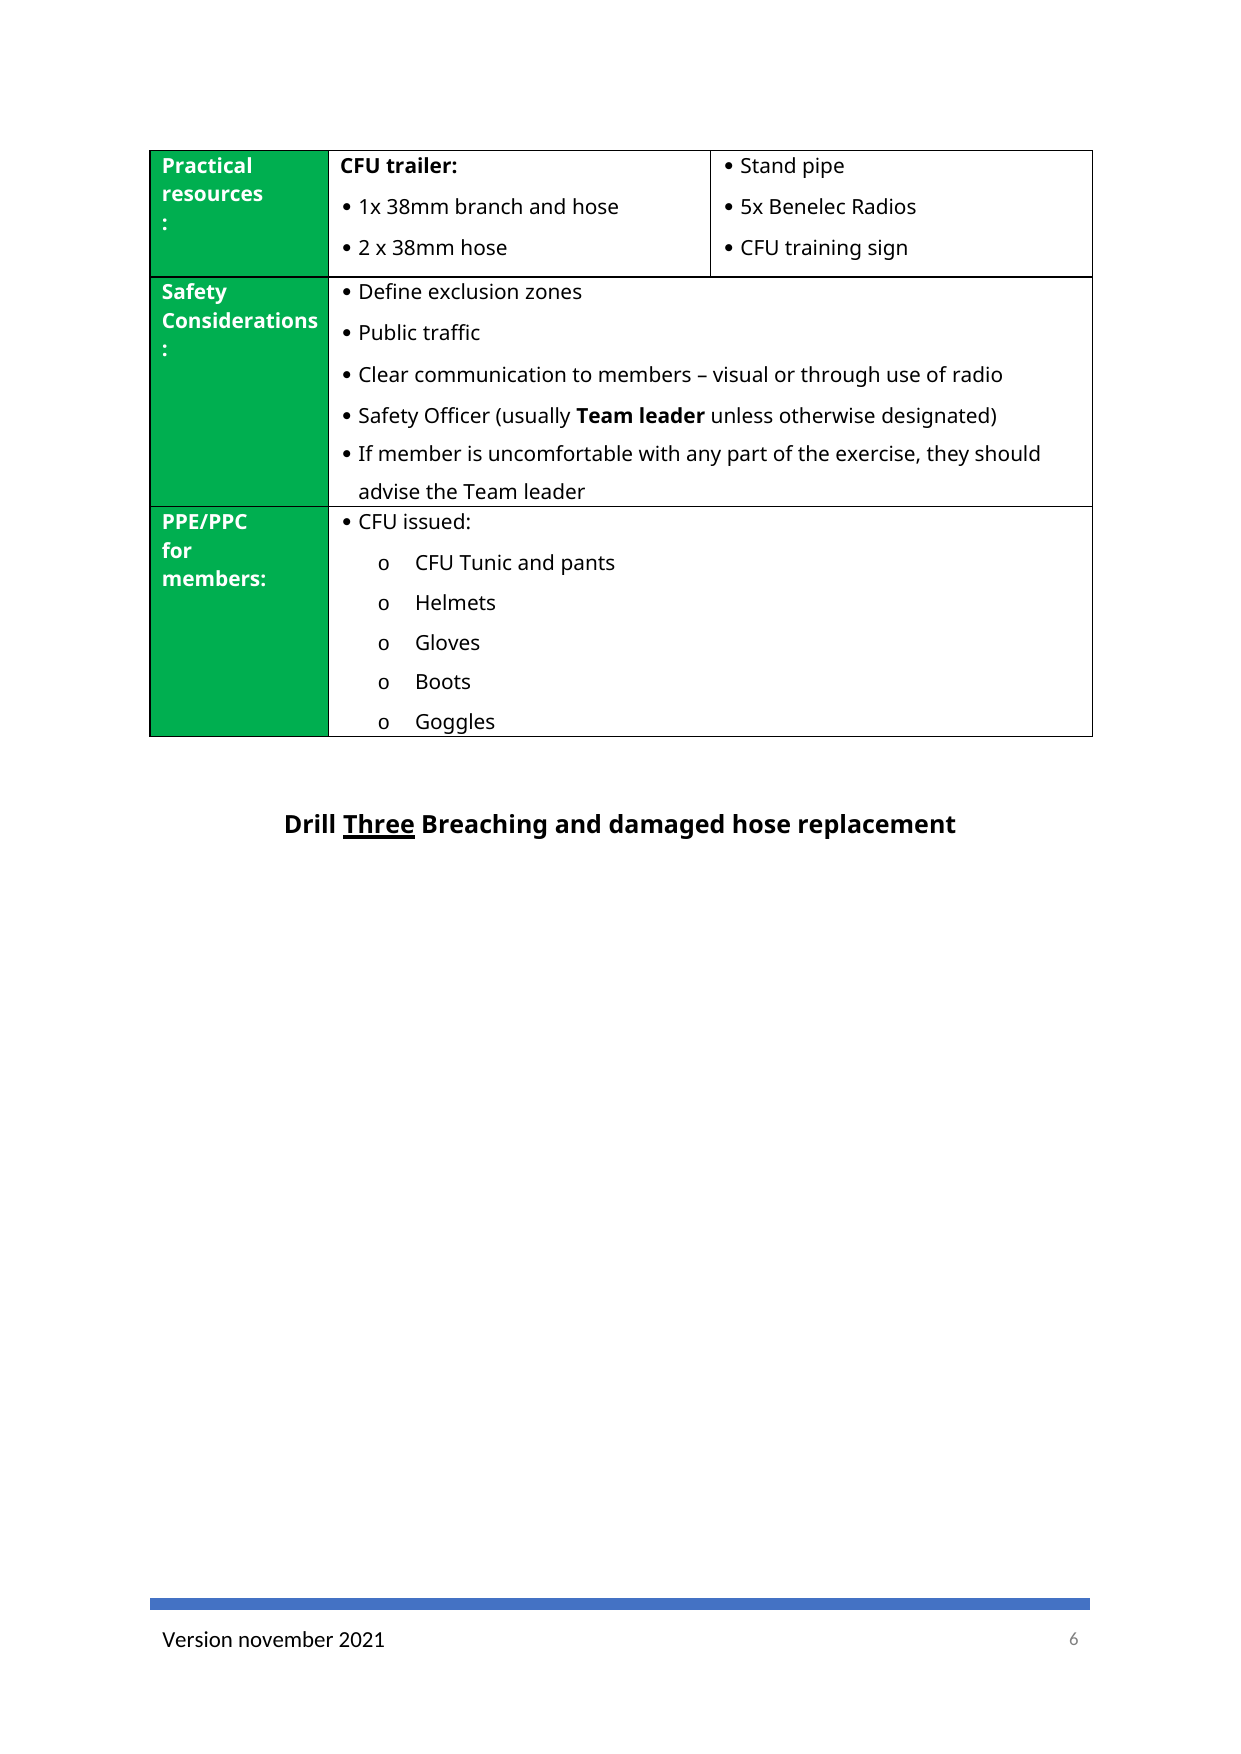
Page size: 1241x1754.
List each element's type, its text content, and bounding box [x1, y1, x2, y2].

table_cell CFU trailer: 1x 38mm branch and hose 2 x 38mm hose [329, 151, 710, 276]
table_cell PPE/PPC for members: [151, 507, 328, 736]
table_cell Stand pipe 5x Benelec Radios CFU training sign [711, 151, 1092, 276]
table_cell CFU issued: CFU Tunic and pants Helmets Gloves Boots Goggles [329, 507, 1092, 736]
text Drill Three Breaching and damaged hose replacement [150, 807, 1090, 841]
table_cell Define exclusion zones Public traffic Clear communication to members – visual or through use of radio Safety Officer (usually Team leader unless otherwise designated) If member is uncomfortable with any part of the exercise, they should advise the Team leader [329, 278, 1092, 506]
table_cell Safety Considerations: [151, 278, 328, 506]
table_cell Practical resources: [151, 151, 328, 276]
